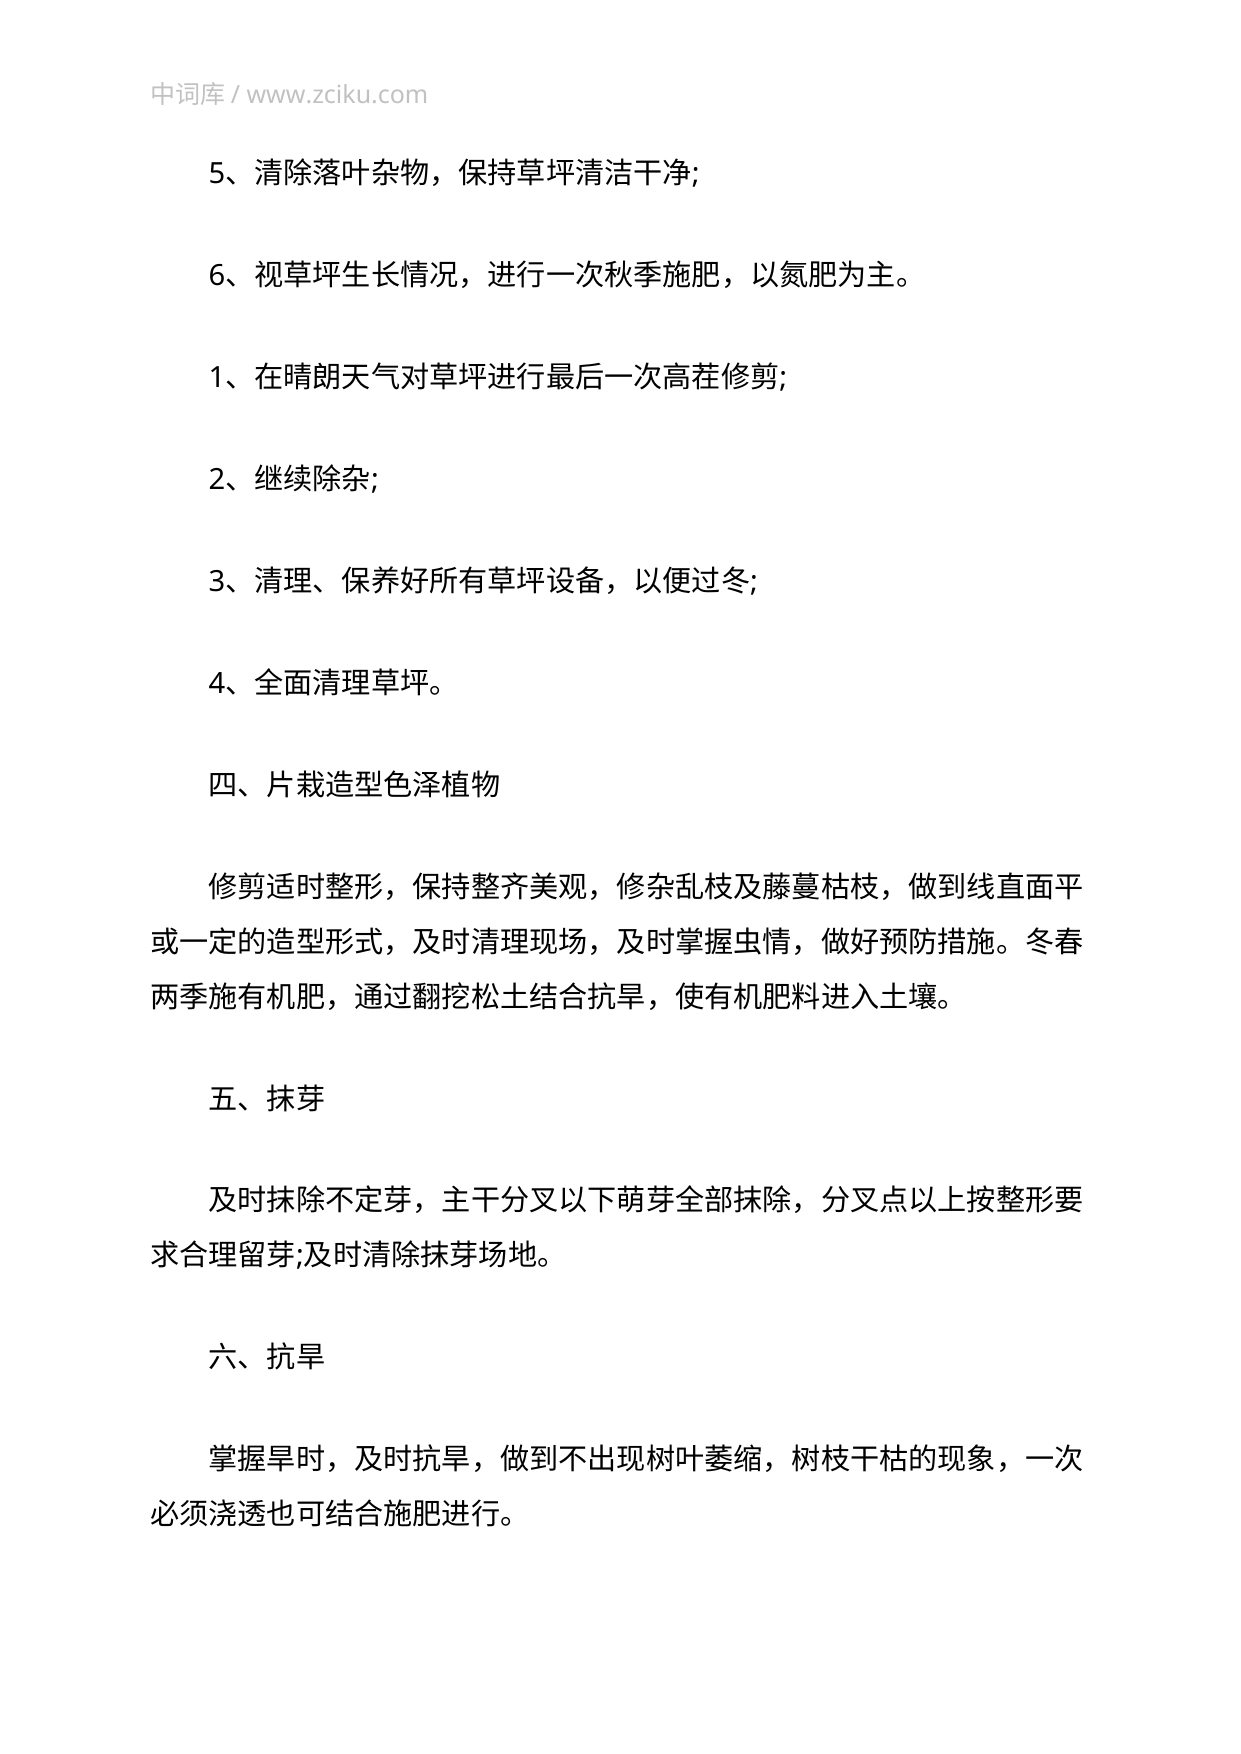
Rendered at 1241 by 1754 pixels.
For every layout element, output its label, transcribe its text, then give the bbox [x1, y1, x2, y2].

text 4、全面清理草坪。 [150, 660, 1090, 702]
text 修剪适时整形，保持整齐美观，修杂乱枝及藤蔓枯枝，做到线直面平或一定的造型形式，及时清理现场，及时掌握虫情，做好预防措施。冬春两季施有机肥，通过翻挖松土结合抗旱，使有机肥料进入土壤。 [150, 864, 1090, 1016]
text 3、清理、保养好所有草坪设备，以便过冬; [150, 558, 1090, 600]
text 2、继续除杂; [150, 456, 1090, 498]
text 1、在晴朗天气对草坪进行最后一次高茬修剪; [150, 354, 1090, 396]
text 5、清除落叶杂物，保持草坪清洁干净; [150, 150, 1090, 192]
text 及时抹除不定芽，主干分叉以下萌芽全部抹除，分叉点以上按整形要求合理留芽;及时清除抹芽场地。 [150, 1177, 1090, 1274]
text 六、抗旱 [150, 1334, 1090, 1376]
text 四、片栽造型色泽植物 [150, 762, 1090, 804]
text 五、抹芽 [150, 1075, 1090, 1117]
text 6、视草坪生长情况，进行一次秋季施肥，以氮肥为主。 [150, 252, 1090, 294]
text 掌握旱时，及时抗旱，做到不出现树叶萎缩，树枝干枯的现象，一次必须浇透也可结合施肥进行。 [150, 1436, 1090, 1533]
